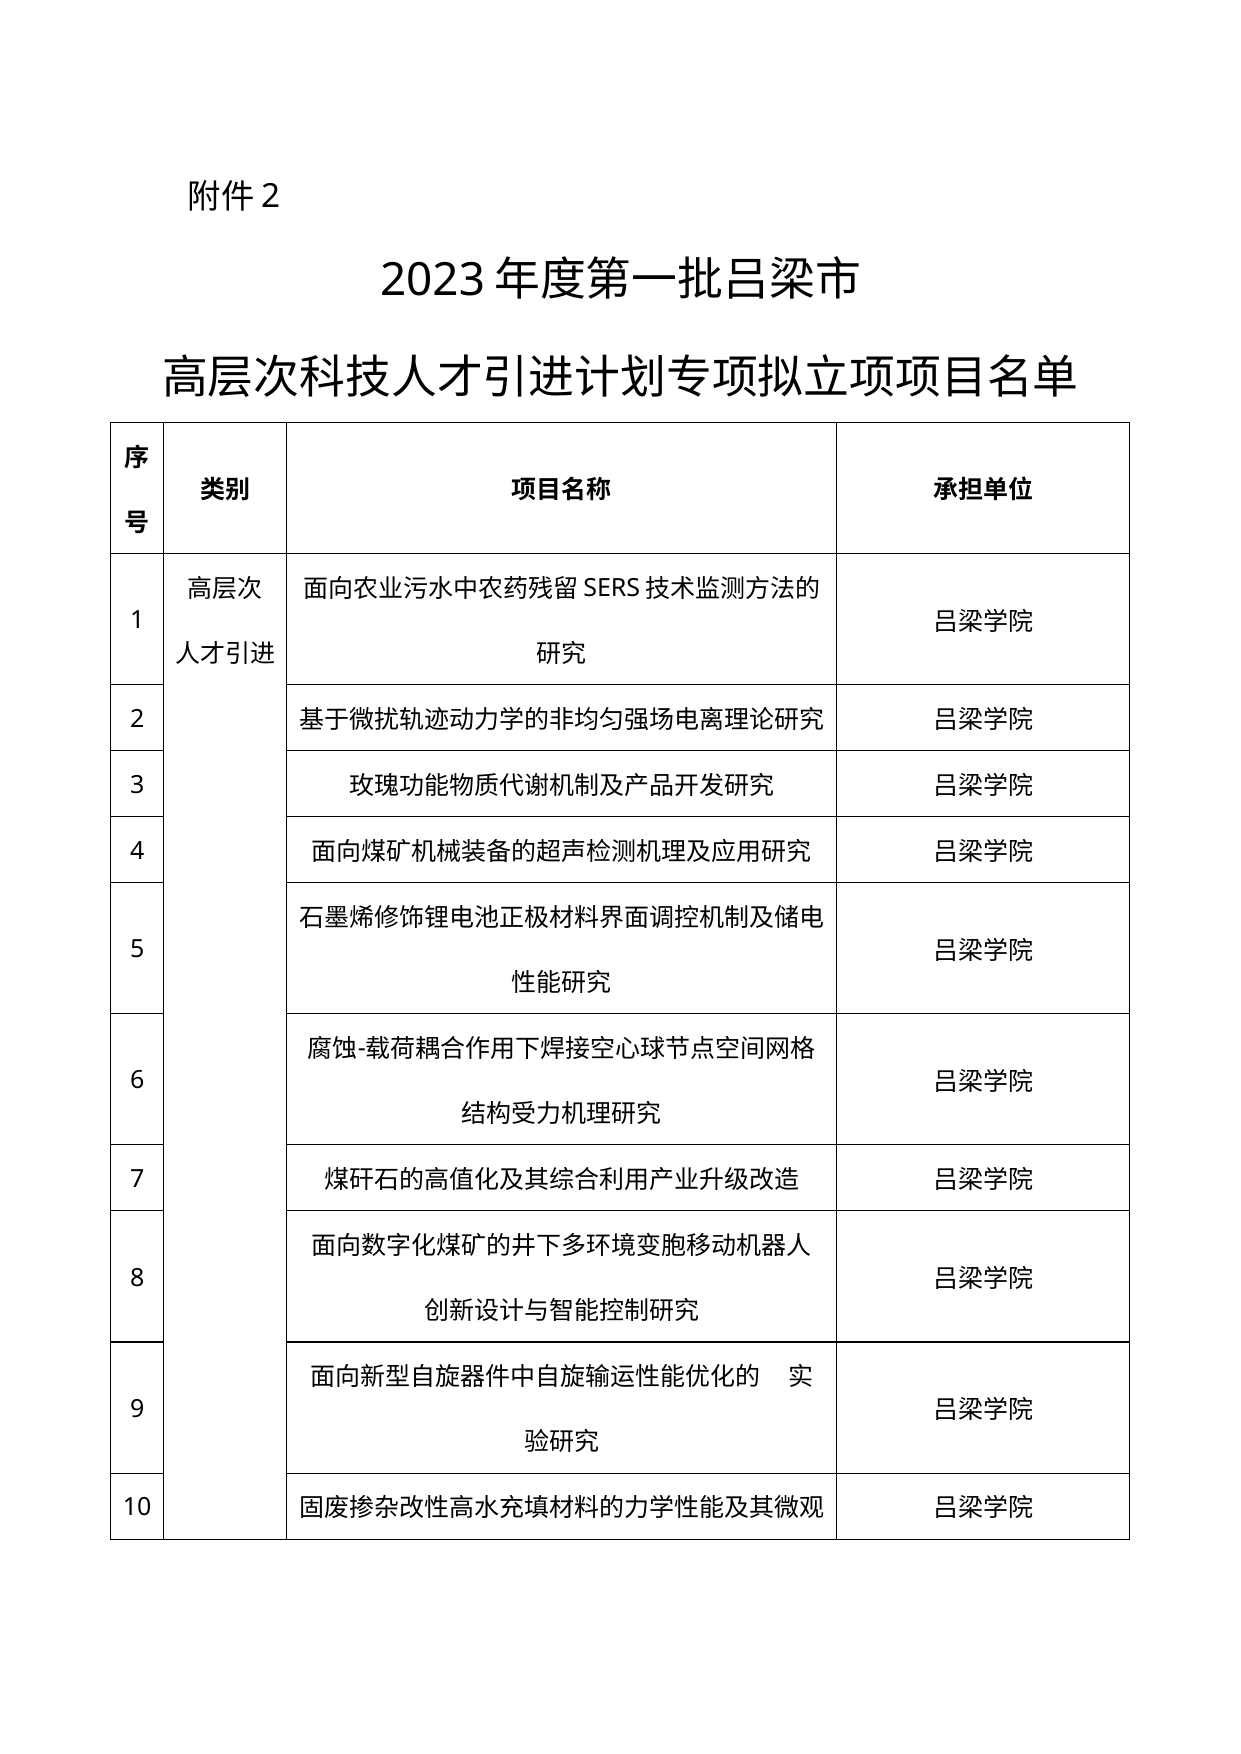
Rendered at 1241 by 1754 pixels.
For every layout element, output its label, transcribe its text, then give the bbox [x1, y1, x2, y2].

table_cell 5 [111, 883, 163, 1013]
table_cell 吕梁学院 [837, 1145, 1129, 1210]
table_cell 面向煤矿机械装备的超声检测机理及应用研究 [287, 817, 836, 882]
table_cell 4 [111, 817, 163, 882]
table_cell 基于微扰轨迹动力学的非均匀强场电离理论研究 [287, 685, 836, 750]
table_cell 6 [111, 1014, 163, 1144]
table_cell 承担单位 [837, 423, 1129, 553]
table_cell 面向数字化煤矿的井下多环境变胞移动机器人 创新设计与智能控制研究 [287, 1211, 836, 1341]
table_cell 吕梁学院 [837, 751, 1129, 816]
table_cell 8 [111, 1211, 163, 1341]
table_cell 1 [111, 554, 163, 684]
table_cell 类别 [164, 423, 286, 553]
table_cell 吕梁学院 [837, 1343, 1129, 1472]
table_cell 煤矸石的高值化及其综合利用产业升级改造 [287, 1145, 836, 1210]
table_cell 吕梁学院 [837, 883, 1129, 1013]
table_cell 腐蚀-载荷耦合作用下焊接空心球节点空间网格结构受力机理研究 [287, 1014, 836, 1144]
table_cell 序号 [111, 423, 163, 553]
table_cell 3 [111, 751, 163, 816]
table_cell 7 [111, 1145, 163, 1210]
table_cell 吕梁学院 [837, 1014, 1129, 1144]
table_cell 面向农业污水中农药残留SERS技术监测方法的研究 [287, 554, 836, 684]
table_cell 吕梁学院 [837, 1474, 1129, 1538]
table_cell 石墨烯修饰锂电池正极材料界面调控机制及储电性能研究 [287, 883, 836, 1013]
table_cell 面向新型自旋器件中自旋输运性能优化的 实验研究 [287, 1343, 836, 1472]
table_cell 10 [111, 1474, 163, 1538]
table_cell 玫瑰功能物质代谢机制及产品开发研究 [287, 751, 836, 816]
table_cell 吕梁学院 [837, 1211, 1129, 1341]
table_cell 项目名称 [287, 423, 836, 553]
table_cell 吕梁学院 [837, 685, 1129, 750]
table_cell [287, 1474, 836, 1538]
text 附件2 [187, 162, 1053, 227]
table_header 2023年度第一批吕梁市 高层次科技人才引进计划专项拟立项项目名单 [111, 227, 1129, 422]
table_cell 高层次 人才引进 [164, 554, 286, 1538]
table_cell 9 [111, 1343, 163, 1472]
table_cell 吕梁学院 [837, 554, 1129, 684]
table_cell 吕梁学院 [837, 817, 1129, 882]
table_cell 2 [111, 685, 163, 750]
